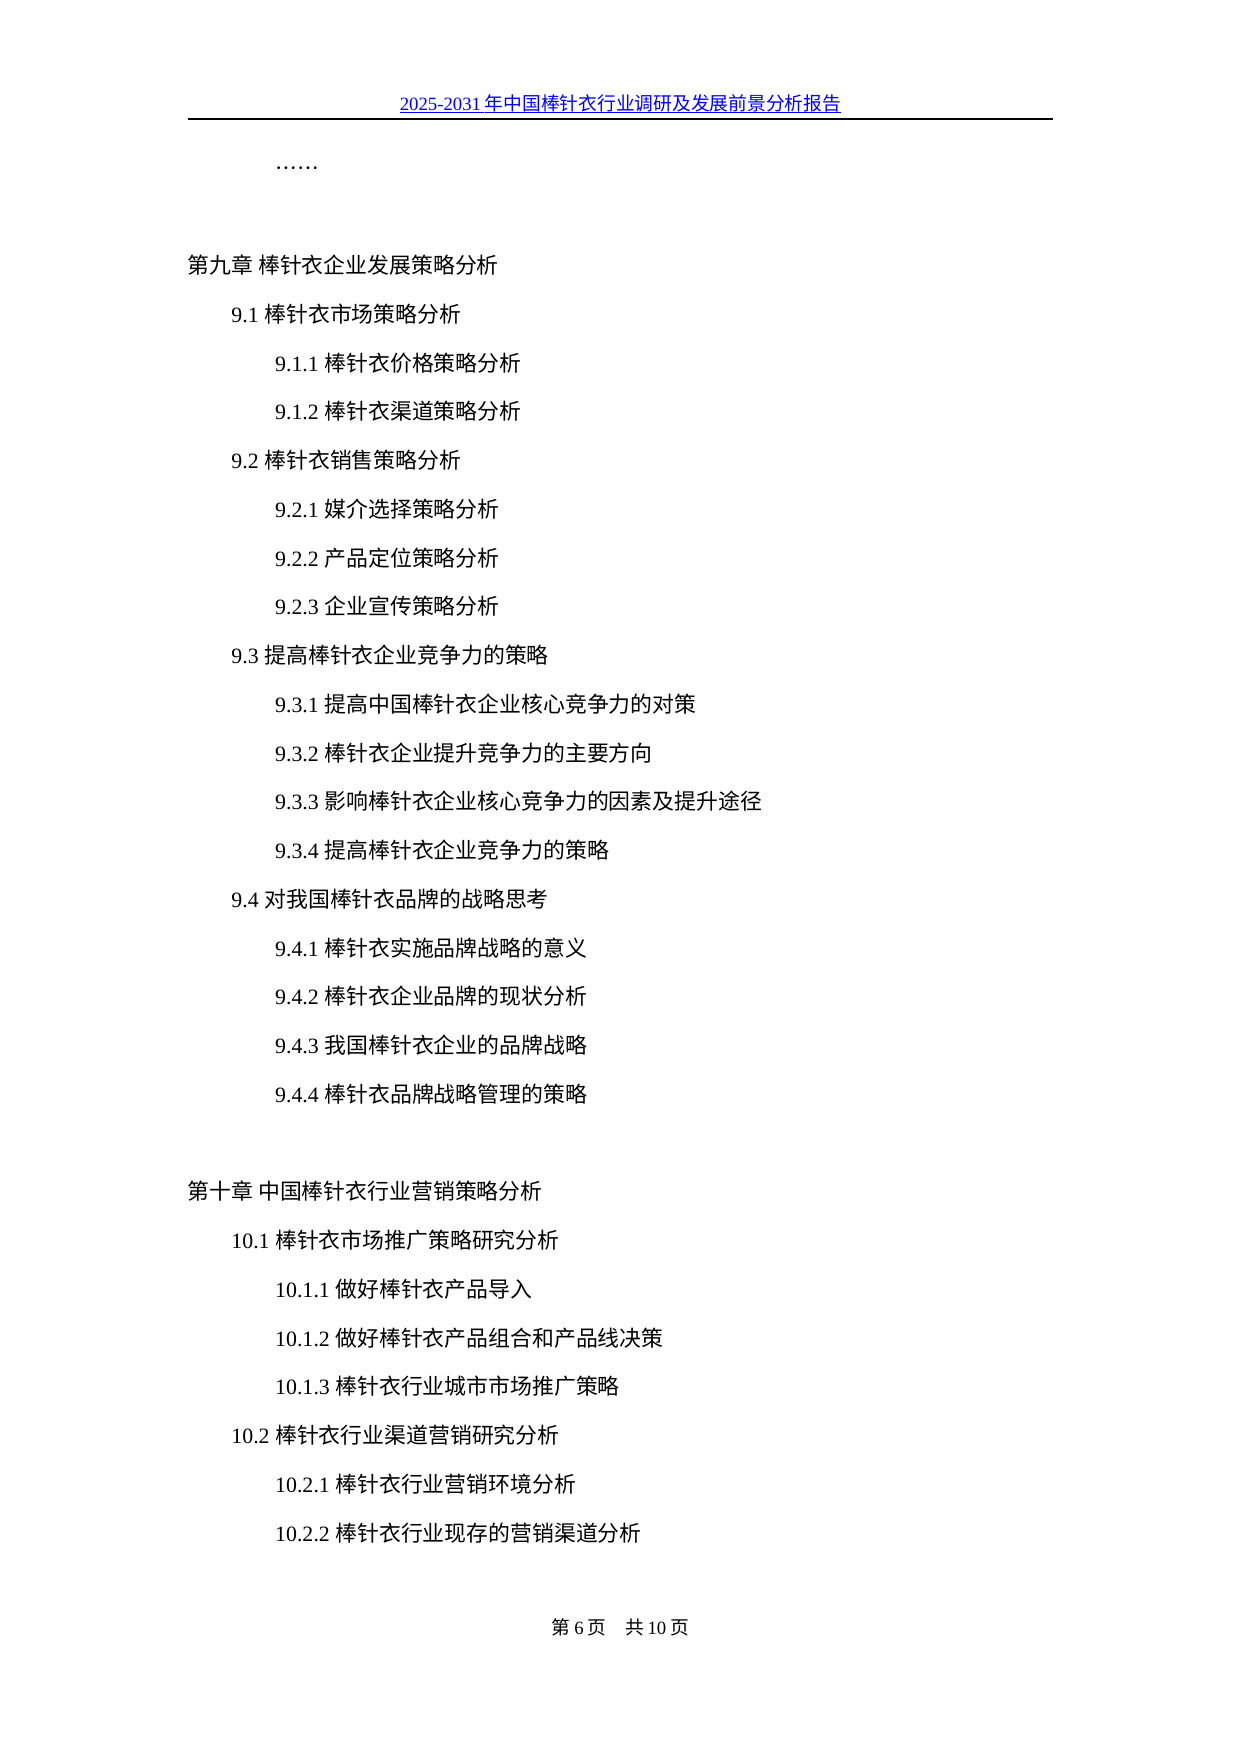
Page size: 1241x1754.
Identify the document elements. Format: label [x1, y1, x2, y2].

text [187, 150, 1053, 1548]
